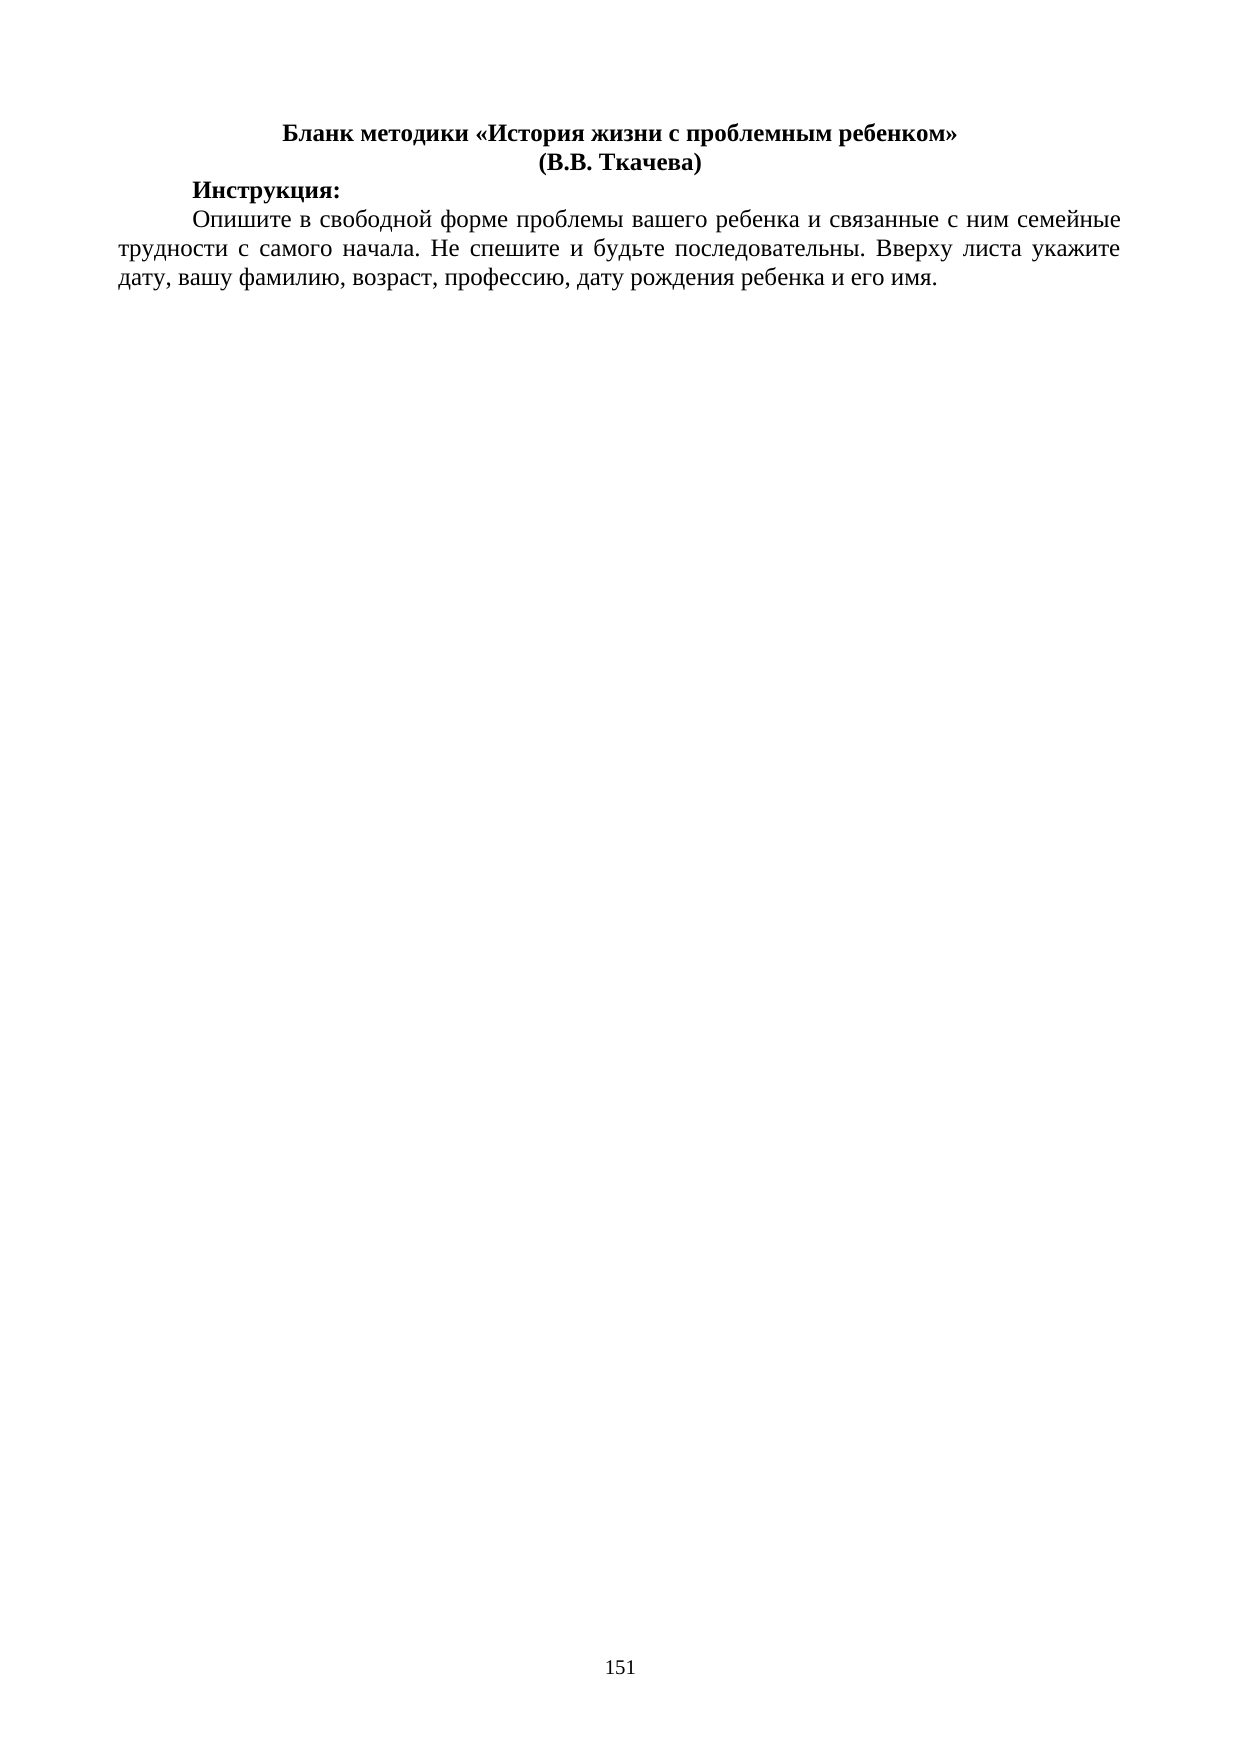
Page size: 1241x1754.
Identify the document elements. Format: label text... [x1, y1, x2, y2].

text Инструкция: [118, 176, 1122, 204]
text Опишите в свободной форме проблемы вашего ребенка и связанные с ним семейные трудности с самого начала. Не спешите и будьте последовательны. Вверху листа укажите дату, вашу фамилию, возраст, профессию, дату рождения ребенка и его имя. [118, 204, 1122, 291]
text Бланк методики «История жизни с проблемным ребенком» [118, 118, 1122, 147]
text (В.В. Ткачева) [118, 147, 1122, 176]
